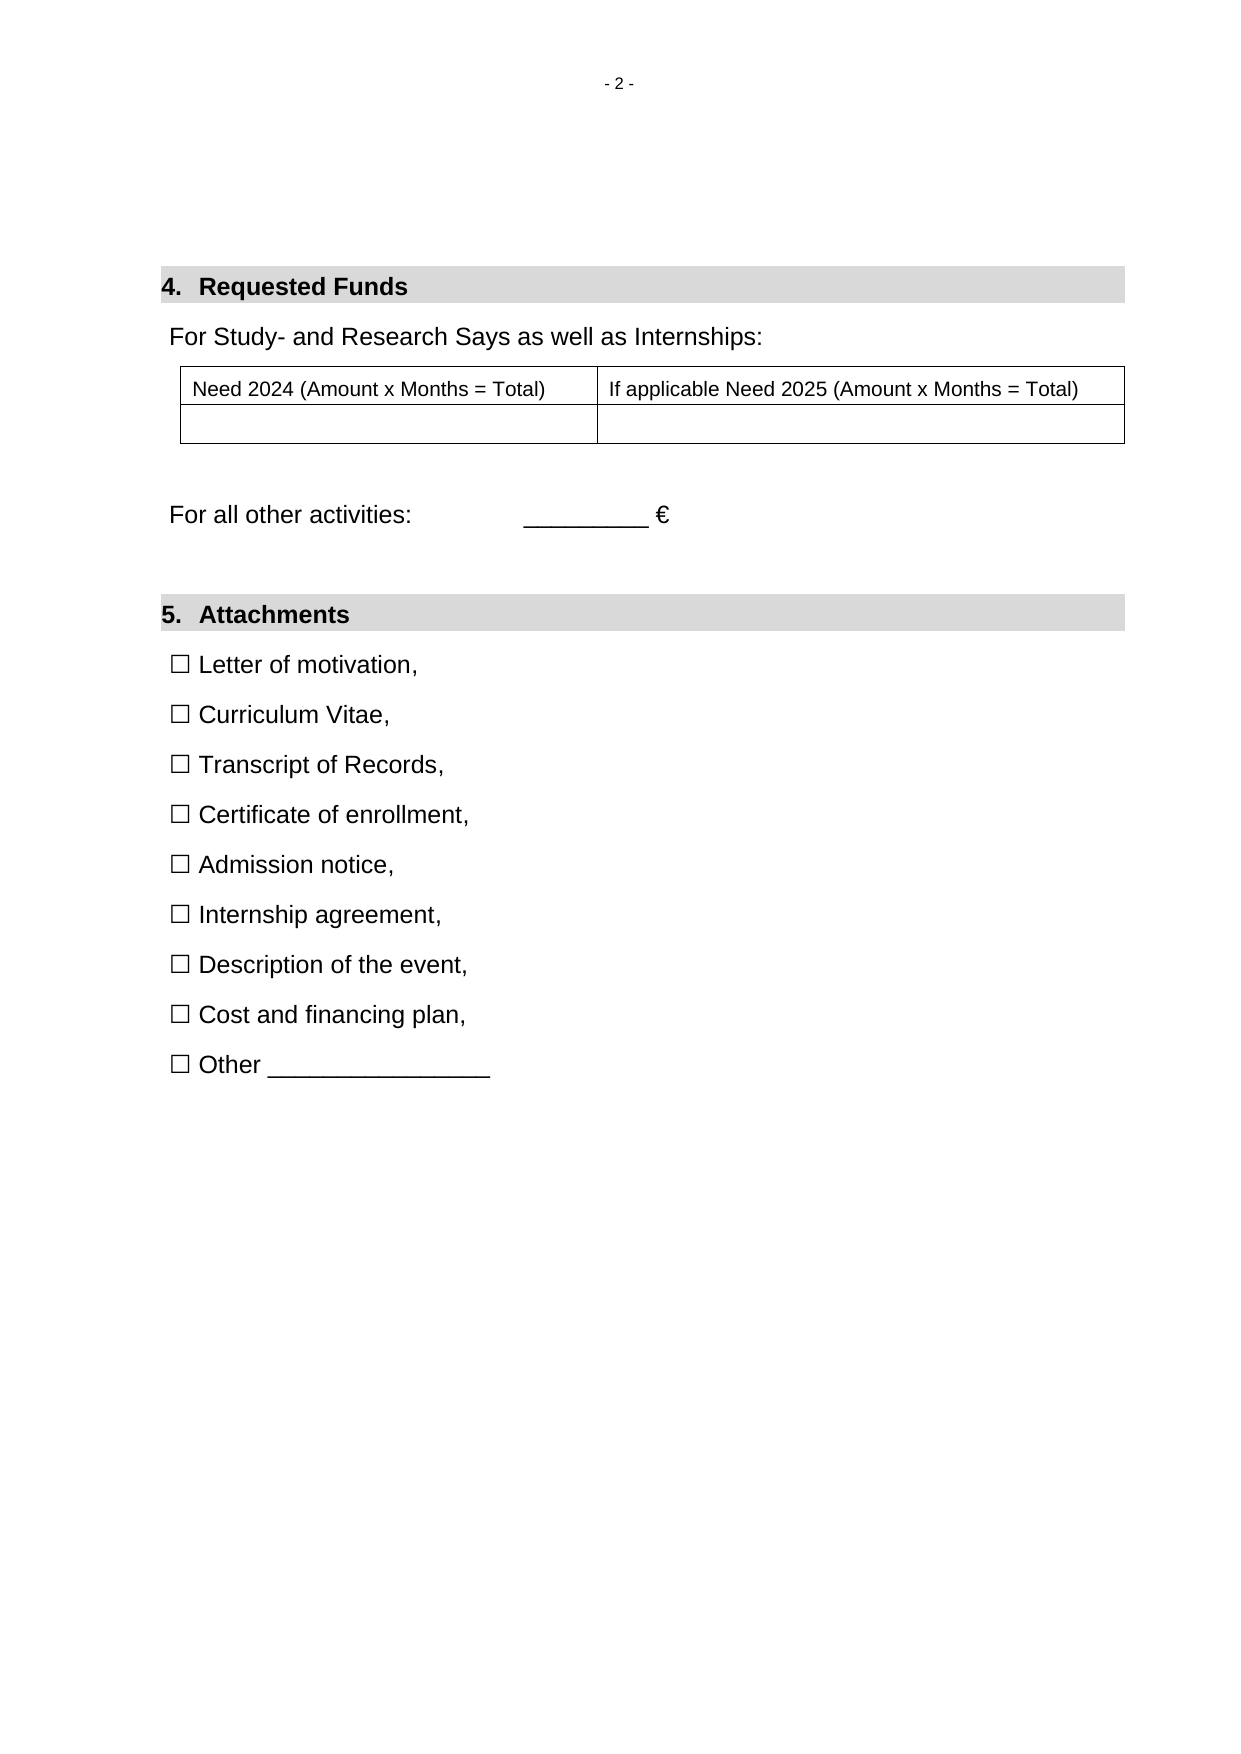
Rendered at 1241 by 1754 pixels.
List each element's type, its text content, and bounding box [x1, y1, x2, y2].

text For Study- and Research Says as well as Internships: [169, 316, 1125, 353]
table_cell [598, 405, 1124, 443]
table_cell [181, 405, 597, 443]
list Requested Funds [161, 266, 1125, 303]
list Attachments [161, 594, 1125, 631]
text Cost and financing plan, [169, 994, 1125, 1031]
text Internship agreement, [169, 894, 1125, 931]
text Transcript of Records, [169, 744, 1125, 781]
text Curriculum Vitae, [169, 694, 1125, 731]
text Other ________________ [169, 1044, 1125, 1081]
text For all other activities: _________ € [169, 494, 1125, 531]
table_header If applicable Need 2025 (Amount x Months = Total) [598, 367, 1124, 404]
text Letter of motivation, [169, 644, 1125, 681]
table_header Need 2024 (Amount x Months = Total) [181, 367, 597, 404]
text Certificate of enrollment, [169, 794, 1125, 831]
text Admission notice, [169, 844, 1125, 881]
text Description of the event, [169, 944, 1125, 981]
